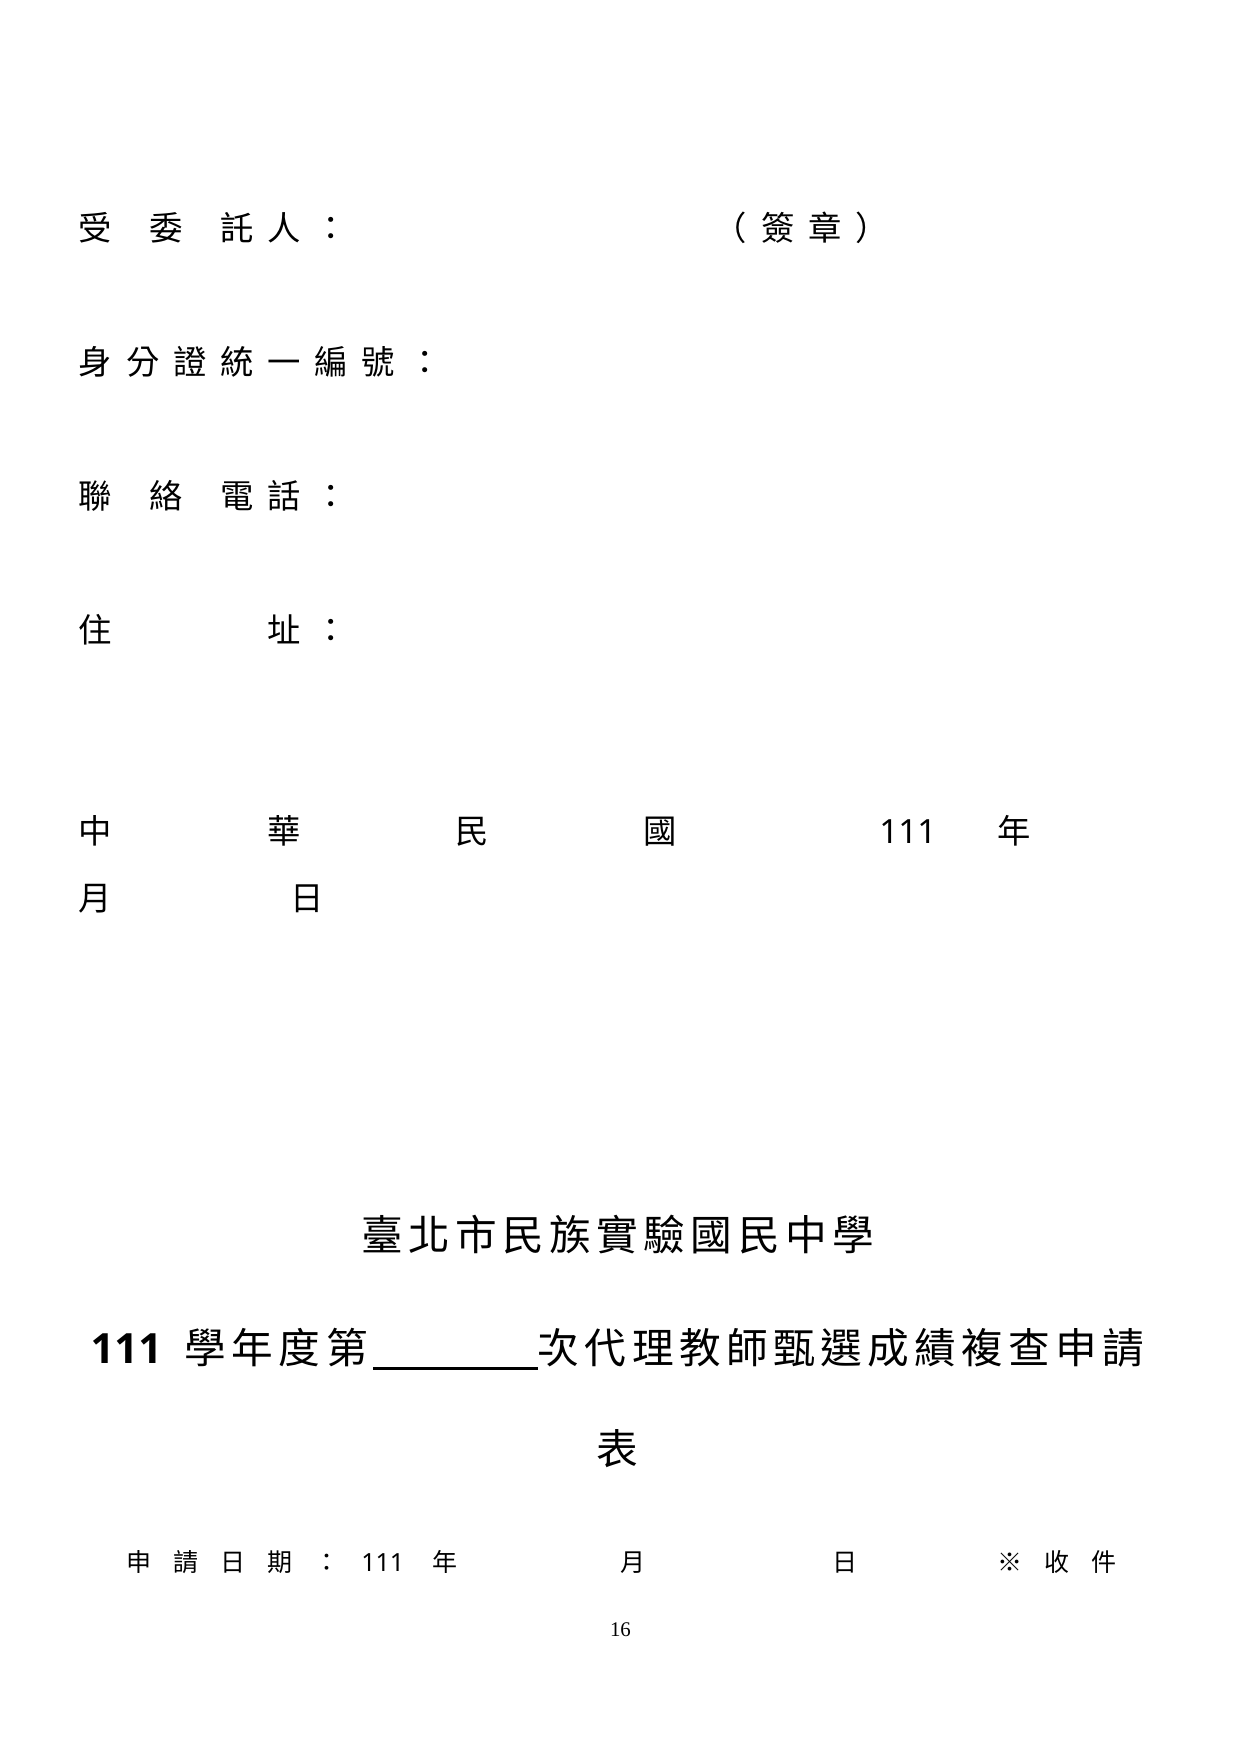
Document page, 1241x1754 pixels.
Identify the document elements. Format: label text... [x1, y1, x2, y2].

text 身分證統一編號： [79, 326, 1162, 393]
text 111學年度第 次代理教師甄選成績複查申請表 [79, 1312, 1162, 1480]
text 聯 絡 電話： [79, 460, 1162, 527]
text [79, 1527, 1162, 1594]
text 臺北市民族實驗國民中學 [79, 1198, 1162, 1265]
text 中 華 民 國 111 年 月 日 [79, 796, 1162, 930]
text 受 委 託人： （簽章） [79, 192, 1162, 259]
text 住 址： [79, 594, 1162, 662]
